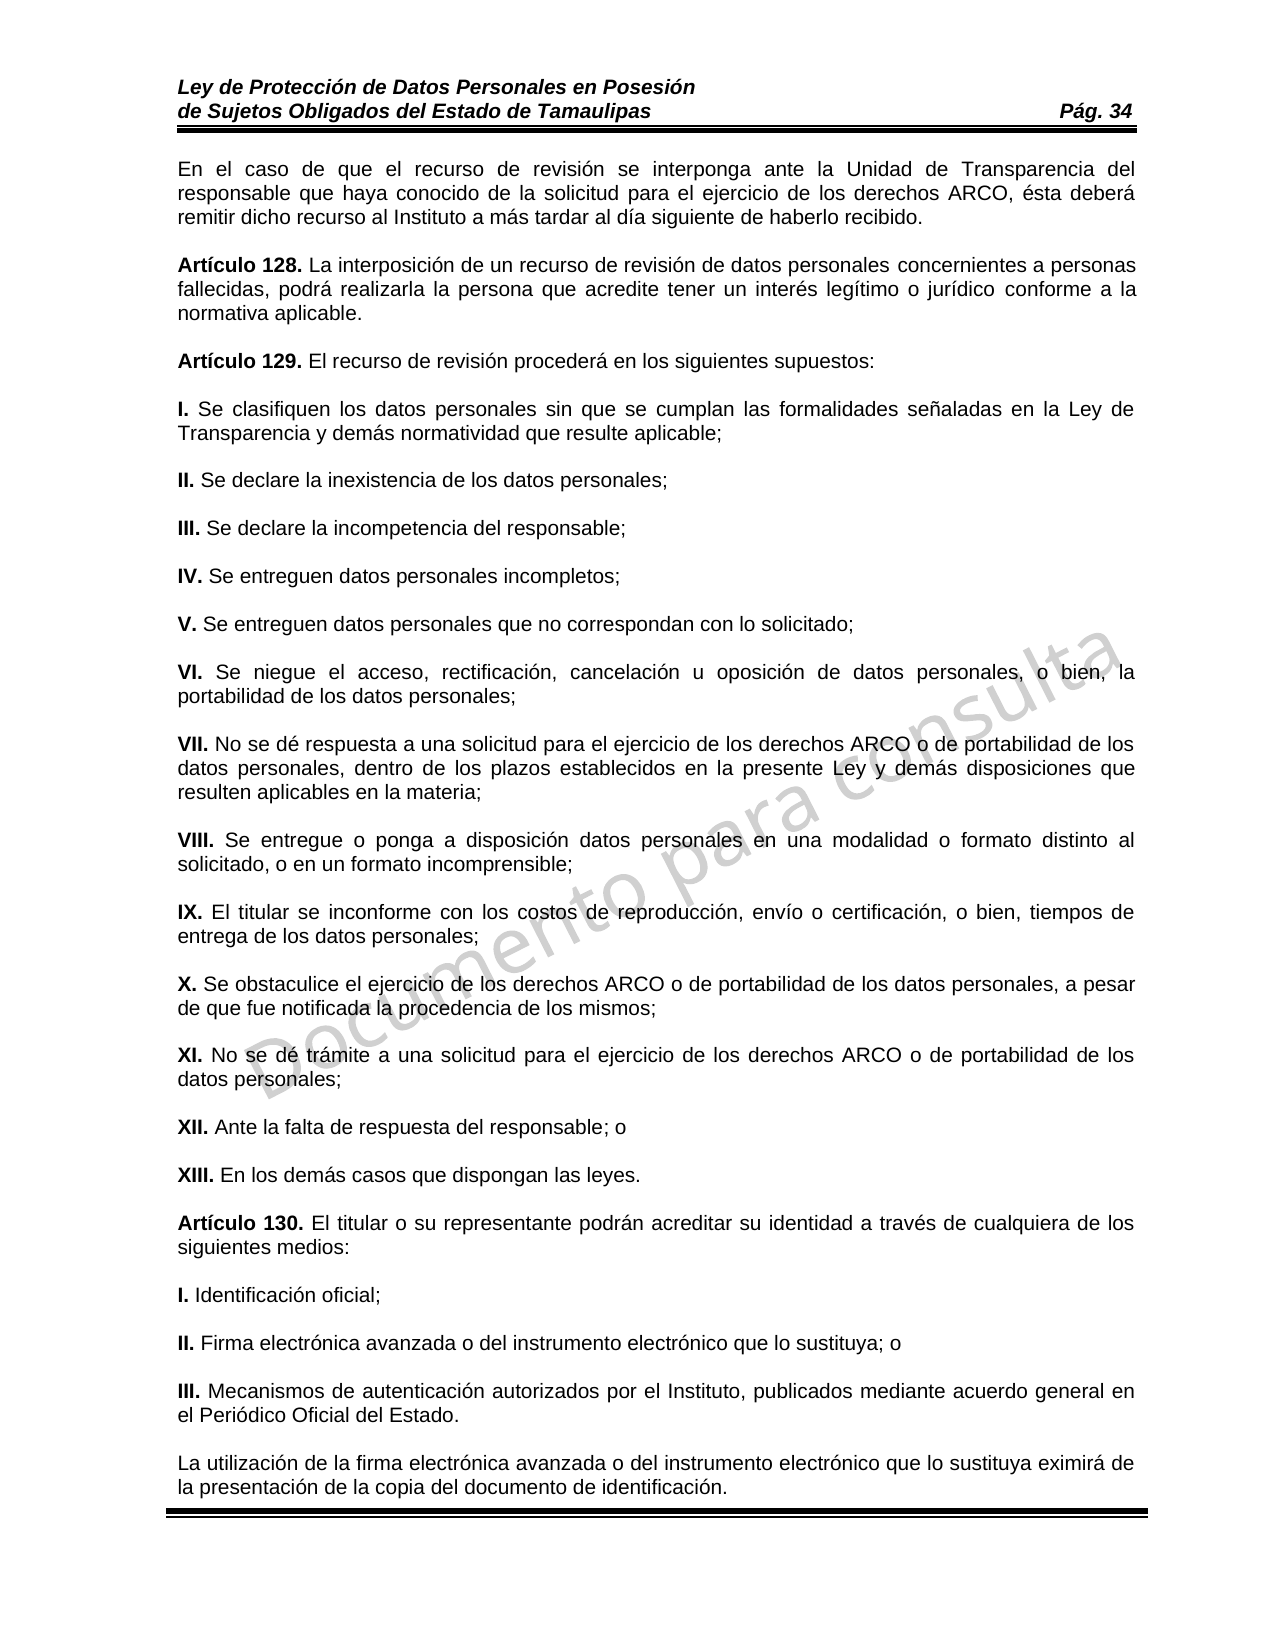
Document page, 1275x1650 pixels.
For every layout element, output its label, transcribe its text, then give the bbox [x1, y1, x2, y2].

text La utilización de la firma electrónica avanzada o del instrumento electrónico que lo sustituya eximirá de la presentación de la copia del documento de identificación. [177, 1451, 1137, 1498]
text III. Mecanismos de autenticación autorizados por el Instituto, publicados mediante acuerdo general en el Periódico Oficial del Estado. [177, 1379, 1137, 1427]
text Artículo 130. El titular o su representante podrán acreditar su identidad a través de cualquiera de los siguientes medios: [177, 1211, 1137, 1259]
text I. Identificación oficial; [177, 1283, 1137, 1307]
text IV. Se entreguen datos personales incompletos; [177, 564, 1137, 588]
text III. Se declare la incompetencia del responsable; [177, 516, 1137, 540]
text Artículo 128. La interposición de un recurso de revisión de datos personales concernientes a personas fallecidas, podrá realizarla la persona que acredite tener un interés legítimo o jurídico conforme a la normativa aplicable. [177, 253, 1137, 324]
text V. Se entreguen datos personales que no correspondan con lo solicitado; [177, 612, 1137, 636]
text I. Se clasifiquen los datos personales sin que se cumplan las formalidades señaladas en la Ley de Transparencia y demás normatividad que resulte aplicable; [177, 396, 1137, 444]
text II. Se declare la inexistencia de los datos personales; [177, 468, 1137, 492]
text En el caso de que el recurso de revisión se interponga ante la Unidad de Transparencia del responsable que haya conocido de la solicitud para el ejercicio de los derechos ARCO, ésta deberá remitir dicho recurso al Instituto a más tardar al día siguiente de haberlo recibido. [177, 157, 1137, 229]
text VIII. Se entregue o ponga a disposición datos personales en una modalidad o formato distinto al solicitado, o en un formato incomprensible; [177, 828, 1137, 876]
text VI. Se niegue el acceso, rectificación, cancelación u oposición de datos personales, o bien, la portabilidad de los datos personales; [177, 660, 1137, 708]
text XII. Ante la falta de respuesta del responsable; o [177, 1115, 1137, 1139]
text II. Firma electrónica avanzada o del instrumento electrónico que lo sustituya; o [177, 1331, 1137, 1355]
text IX. El titular se inconforme con los costos de reproducción, envío o certificación, o bien, tiempos de entrega de los datos personales; [177, 899, 1137, 947]
text XIII. En los demás casos que dispongan las leyes. [177, 1163, 1137, 1187]
text Artículo 129. El recurso de revisión procederá en los siguientes supuestos: [177, 348, 1137, 372]
text VII. No se dé respuesta a una solicitud para el ejercicio de los derechos ARCO o de portabilidad de los datos personales, dentro de los plazos establecidos en la presente Ley y demás disposiciones que resulten aplicables en la materia; [177, 732, 1137, 804]
text X. Se obstaculice el ejercicio de los derechos ARCO o de portabilidad de los datos personales, a pesar de que fue notificada la procedencia de los mismos; [177, 971, 1137, 1019]
text XI. No se dé trámite a una solicitud para el ejercicio de los derechos ARCO o de portabilidad de los datos personales; [177, 1043, 1137, 1091]
